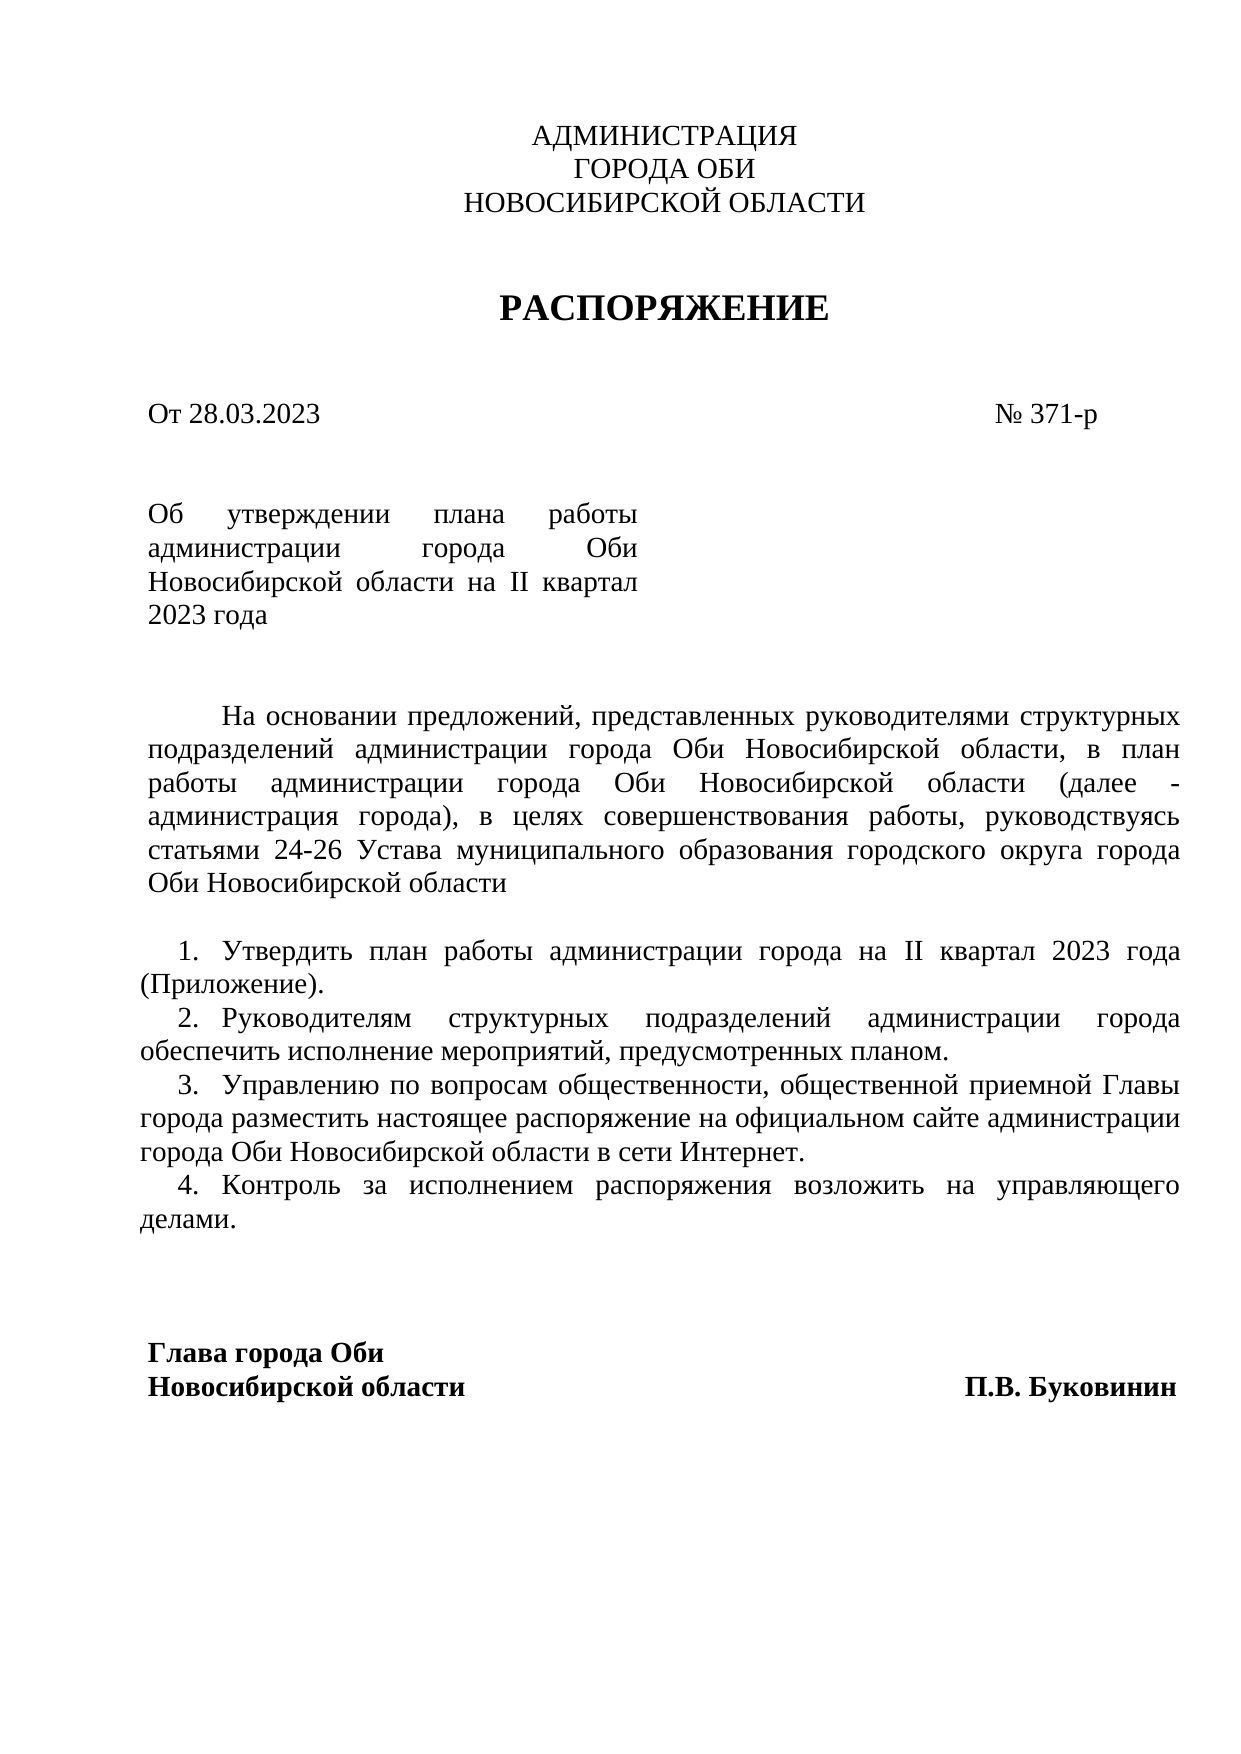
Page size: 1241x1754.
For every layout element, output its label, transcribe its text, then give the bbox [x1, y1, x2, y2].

list Руководителям структурных подразделений администрации города обеспечить исполнение мероприятий, предусмотренных планом. [140, 1000, 1181, 1067]
text От 28.03.2023 № 371-р [148, 396, 1181, 429]
list Утвердить план работы администрации города на II квартал 2023 года (Приложение). [140, 933, 1181, 1000]
text На основании предложений, представленных руководителями структурных подразделений администрации города Оби Новосибирской области, в план работы администрации города Оби Новосибирской области (далее - администрация города), в целях совершенствования работы, руководствуясь статьями 24-26 Устава муниципального образования городского округа города Оби Новосибирской области [148, 664, 1181, 899]
text РАСПОРЯЖЕНИЕ [148, 286, 1181, 329]
text Об утверждении плана работы администрации города Оби Новосибирской области на II квартал 2023 года [148, 497, 638, 631]
text ГОРОДА ОБИ [148, 152, 1181, 185]
text АДМИНИСТРАЦИЯ [148, 118, 1181, 152]
text Глава города Оби [148, 1335, 1181, 1369]
text НОВОСИБИРСКОЙ ОБЛАСТИ [148, 185, 1181, 219]
text Новосибирской области П.В. Буковинин [148, 1369, 1181, 1402]
list Контроль за исполнением распоряжения возложить на управляющего делами. [140, 1167, 1181, 1234]
list Управлению по вопросам общественности, общественной приемной Главы города разместить настоящее распоряжение на официальном сайте администрации города Оби Новосибирской области в сети Интернет. [140, 1067, 1181, 1167]
